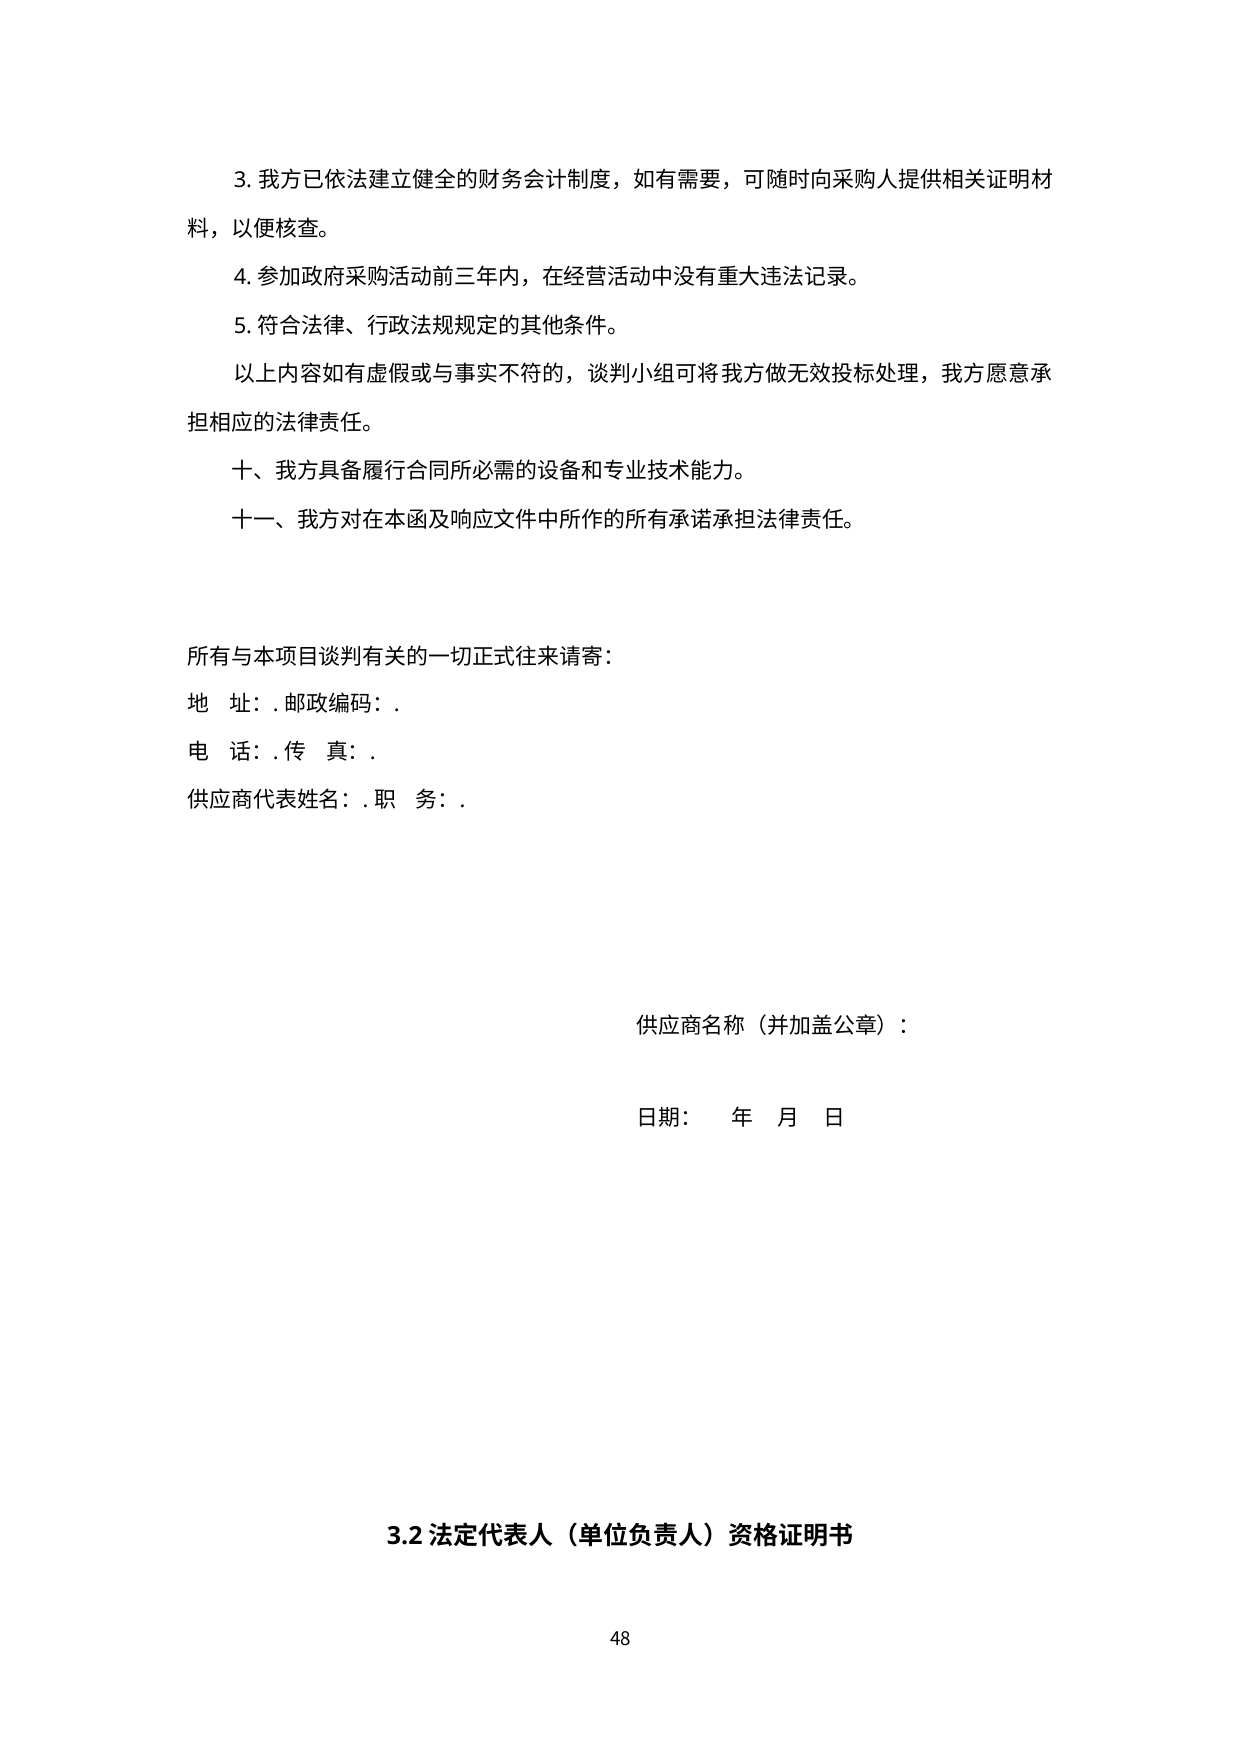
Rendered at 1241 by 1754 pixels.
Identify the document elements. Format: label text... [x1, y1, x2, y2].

text 十、我方具备履行合同所必需的设备和专业技术能力。 [187, 453, 1053, 485]
text 4. 参加政府采购活动前三年内，在经营活动中没有重大违法记录。 [187, 259, 1053, 292]
text 所有与本项目谈判有关的一切正式往来请寄： [187, 639, 1053, 671]
text 供应商名称（并加盖公章）： [187, 1008, 1053, 1039]
text 地 址：. 邮政编码：. [187, 686, 1053, 718]
text 十一、我方对在本函及响应文件中所作的所有承诺承担法律责任。 [187, 501, 1053, 534]
text 电 话：. 传 真：. [187, 734, 1053, 766]
text 以上内容如有虚假或与事实不符的，谈判小组可将我方做无效投标处理，我方愿意承担相应的法律责任。 [187, 356, 1053, 437]
text 供应商代表姓名：. 职 务：. [187, 782, 1053, 813]
text 3.2 法定代表人（单位负责人）资格证明书 [187, 1501, 1053, 1566]
text 日期： 年 月 日 [187, 1100, 1053, 1132]
text 3. 我方已依法建立健全的财务会计制度，如有需要，可随时向采购人提供相关证明材料，以便核查。 [187, 162, 1053, 243]
text 5. 符合法律、行政法规规定的其他条件。 [187, 307, 1053, 340]
